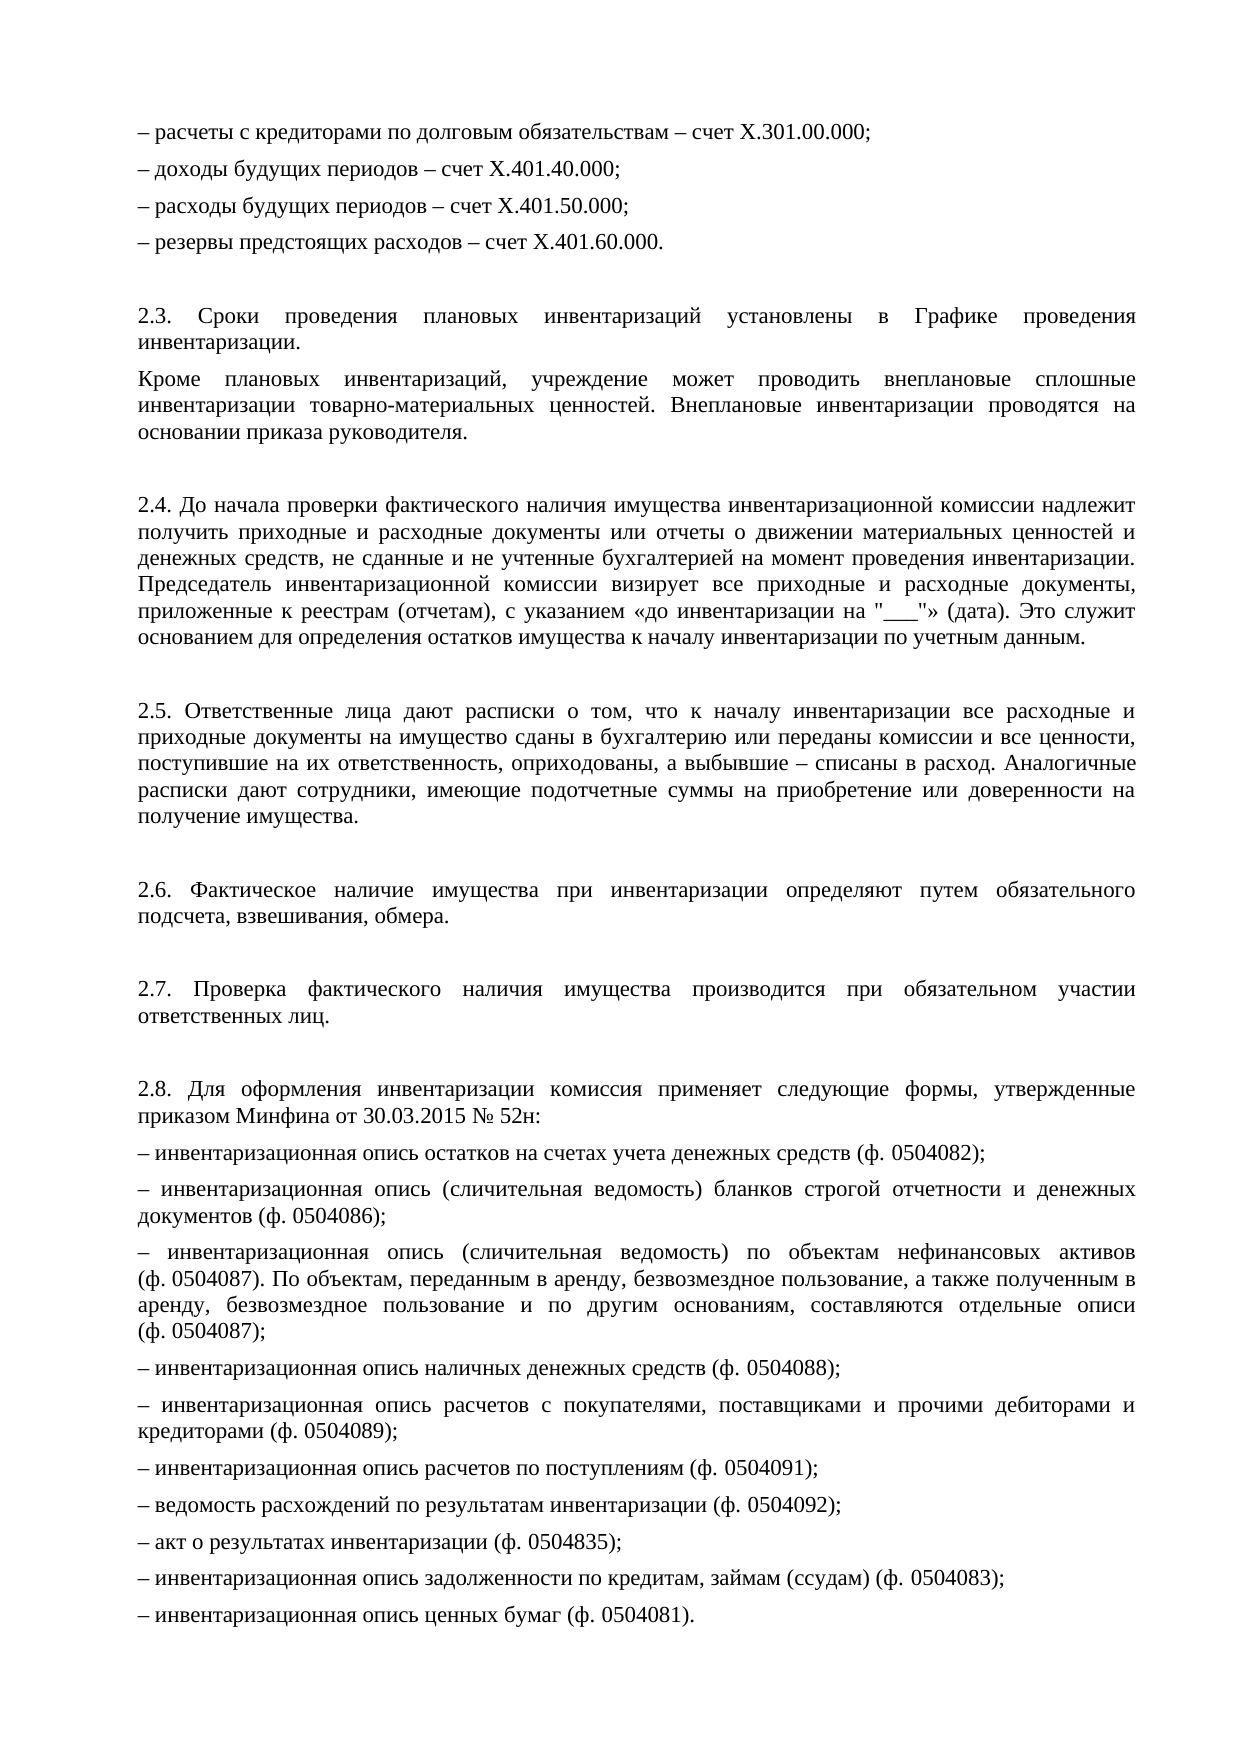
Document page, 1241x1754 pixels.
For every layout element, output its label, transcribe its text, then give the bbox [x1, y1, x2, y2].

text – расчеты с кредиторами по долговым обязательствам – счет Х.301.00.000; [138, 118, 1137, 144]
text – инвентаризационная опись (сличительная ведомость) бланков строгой отчетности и денежных документов (ф. 0504086); [138, 1175, 1137, 1228]
text 2.3. Сроки проведения плановых инвентаризаций установлены в Графике проведения инвентаризации. [138, 302, 1137, 355]
text – инвентаризационная опись расчетов с покупателями, поставщиками и прочими дебиторами и кредиторами (ф. 0504089); [138, 1391, 1137, 1444]
text – инвентаризационная опись расчетов по поступлениям (ф. 0504091); [138, 1454, 1137, 1481]
text – резервы предстоящих расходов – счет Х.401.60.000. [138, 228, 1137, 255]
text – расходы будущих периодов – счет Х.401.50.000; [138, 192, 1137, 218]
text 2.4. До начала проверки фактического наличия имущества инвентаризационной комиссии надлежит получить приходные и расходные документы или отчеты о движении материальных ценностей и денежных средств, не сданные и не учтенные бухгалтерией на момент проведения инвентаризации. Председатель инвентаризационной комиссии визирует все приходные и расходные документы, приложенные к реестрам (отчетам), с указанием «до инвентаризации на "___"» (дата). Это служит основанием для определения остатков имущества к началу инвентаризации по учетным данным. [138, 491, 1137, 649]
text 2.6. Фактическое наличие имущества при инвентаризации определяют путем обязательного подсчета, взвешивания, обмера. [138, 876, 1137, 928]
text – инвентаризационная опись остатков на счетах учета денежных средств (ф. 0504082); [138, 1138, 1137, 1165]
text – акт о результатах инвентаризации (ф. 0504835); [138, 1528, 1137, 1554]
text – ведомость расхождений по результатам инвентаризации (ф. 0504092); [138, 1491, 1137, 1517]
text – инвентаризационная опись наличных денежных средств (ф. 0504088); [138, 1354, 1137, 1381]
text – инвентаризационная опись (сличительная ведомость) по объектам нефинансовых активов (ф. 0504087). По объектам, переданным в аренду, безвозмездное пользование, а также полученным в аренду, безвозмездное пользование и по другим основаниям, составляются отдельные описи (ф. 0504087); [138, 1238, 1137, 1344]
text 2.8. Для оформления инвентаризации комиссия применяет следующие формы, утвержденные приказом Минфина от 30.03.2015 № 52н: [138, 1075, 1137, 1128]
text 2.5. Ответственные лица дают расписки о том, что к началу инвентаризации все расходные и приходные документы на имущество сданы в бухгалтерию или переданы комиссии и все ценности, поступившие на их ответственность, оприходованы, а выбывшие – списаны в расход. Аналогичные расписки дают сотрудники, имеющие подотчетные суммы на приобретение или доверенности на получение имущества. [138, 697, 1137, 828]
text Кроме плановых инвентаризаций, учреждение может проводить внеплановые сплошные инвентаризации товарно-материальных ценностей. Внеплановые инвентаризации проводятся на основании приказа руководителя. [138, 365, 1137, 444]
text 2.7. Проверка фактического наличия имущества производится при обязательном участии ответственных лиц. [138, 976, 1137, 1028]
text – инвентаризационная опись задолженности по кредитам, займам (ссудам) (ф. 0504083); [138, 1564, 1137, 1591]
text – инвентаризационная опись ценных бумаг (ф. 0504081). [138, 1601, 1137, 1628]
text – доходы будущих периодов – счет Х.401.40.000; [138, 155, 1137, 181]
